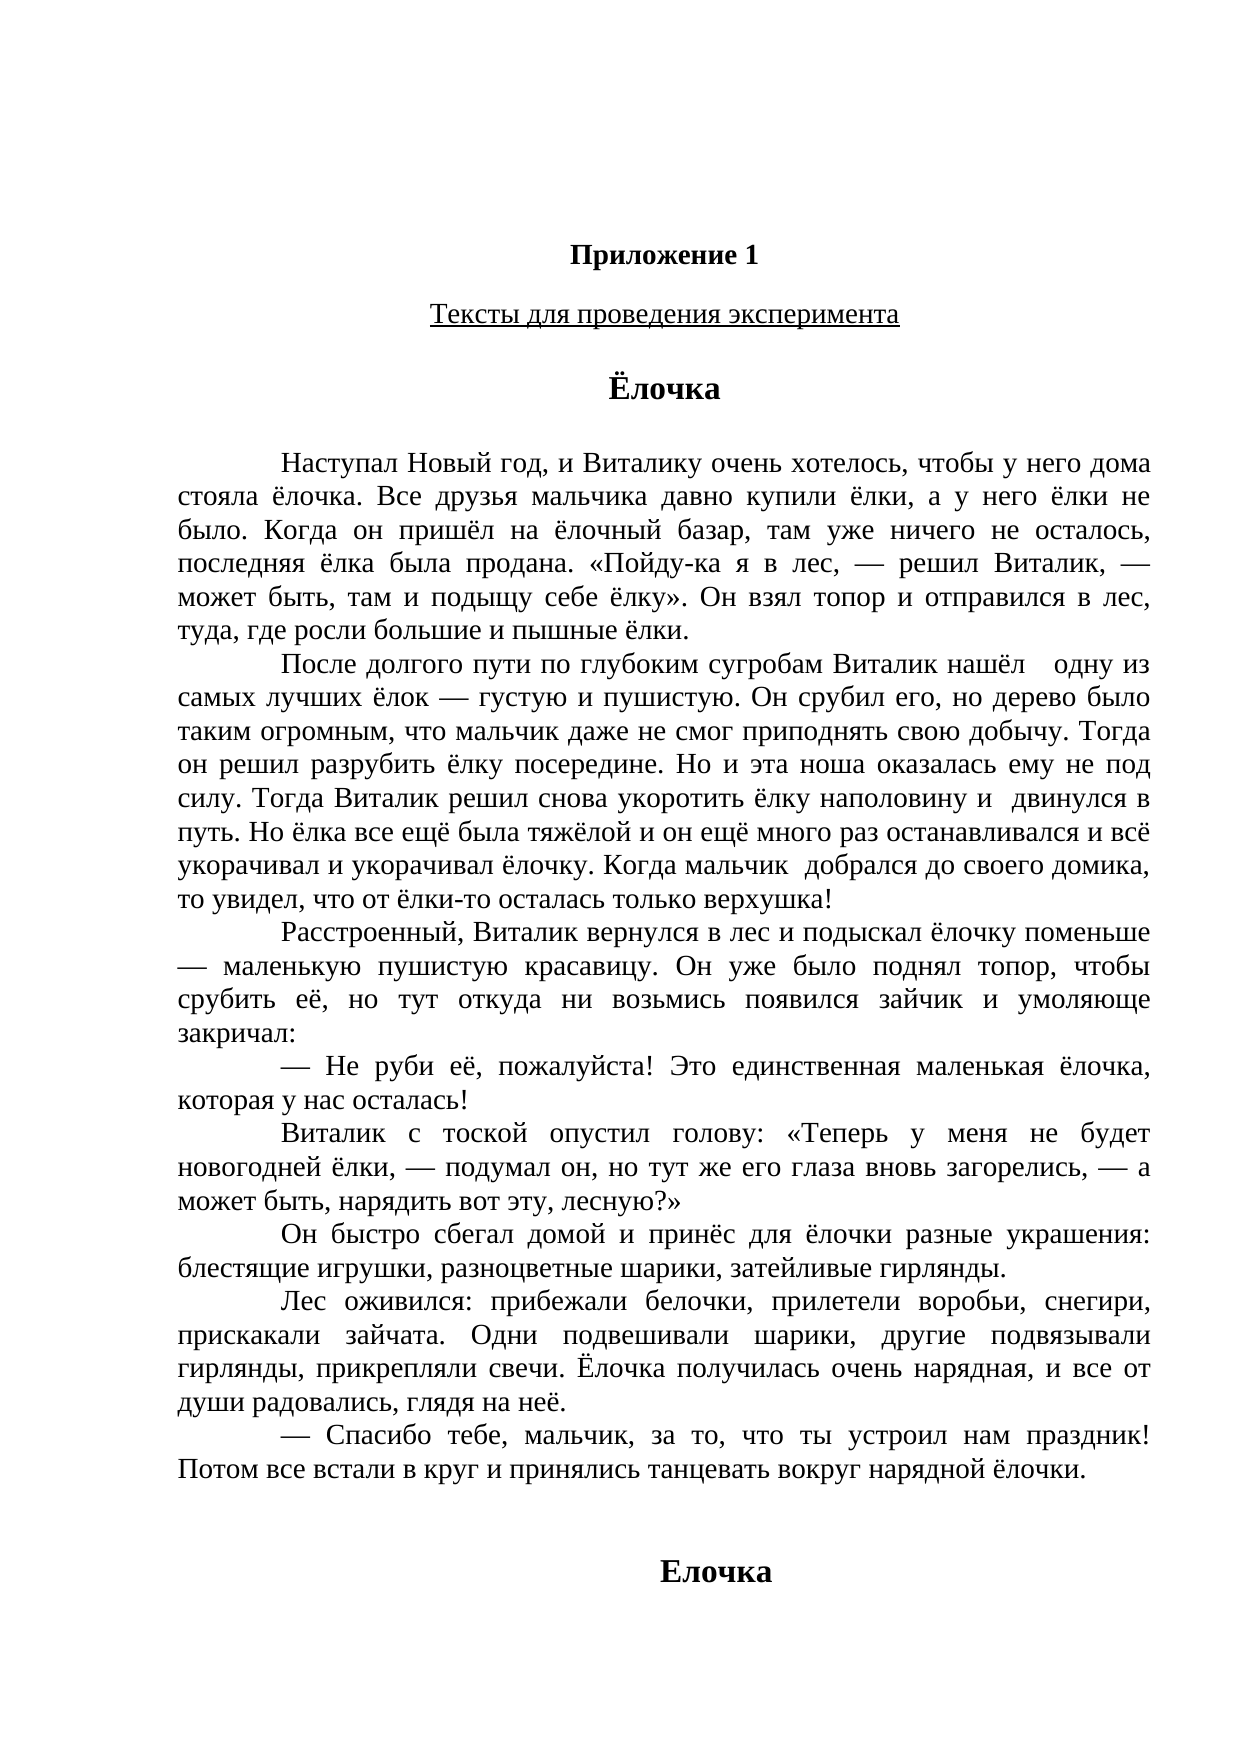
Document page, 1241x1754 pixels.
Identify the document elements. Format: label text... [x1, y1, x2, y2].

text Расстроенный, Виталик вернулся в лес и подыскал ёлочку поменьше — маленькую пушистую красавицу. Он уже было поднял топор, чтобы срубить её, но тут откуда ни возьмись появился зайчик и умоляюще закричал: [177, 914, 1152, 1048]
text — Спасибо тебе, мальчик, за то, что ты устроил нам праздник! Потом все встали в круг и принялись танцевать вокруг нарядной ёлочки. [177, 1417, 1152, 1484]
text Лес оживился: прибежали белочки, прилетели воробьи, снегири, прискакали зайчата. Одни подвешивали шарики, другие подвязывали гирлянды, прикрепляли свечи. Ёлочка получилась очень нарядная, и все от души радовались, глядя на неё. [177, 1283, 1152, 1417]
text После долгого пути по глубоким сугробам Виталик нашёл одну из самых лучших ёлок — густую и пушистую. Он срубил его, но дерево было таким огромным, что мальчик даже не смог приподнять свою добычу. Тогда он решил разрубить ёлку посередине. Но и эта ноша оказалась ему не под силу. Тогда Виталик решил снова укоротить ёлку наполовину и двинулся в путь. Но ёлка все ещё была тяжёлой и он ещё много раз останавливался и всё укорачивал и укорачивал ёлочку. Когда мальчик добрался до своего домика, то увидел, что от ёлки-то осталась только верхушка! [177, 646, 1152, 914]
text — Не руби её, пожалуйста! Это единственная маленькая ёлочка, которая у нас осталась! [177, 1048, 1152, 1116]
text Елочка [177, 1552, 1152, 1590]
text Наступал Новый год, и Виталику очень хотелось, чтобы у него дома стояла ёлочка. Все друзья мальчика давно купили ёлки, а у него ёлки не было. Когда он пришёл на ёлочный базар, там уже ничего не осталось, последняя ёлка была продана. «Пойду-ка я в лес, — решил Виталик, — может быть, там и подыщу себе ёлку». Он взял топор и отправился в лес, туда, где росли большие и пышные ёлки. [177, 445, 1152, 646]
list Тексты для проведения эксперимента [177, 296, 1152, 330]
text Приложение 1 [177, 237, 1152, 270]
text Виталик с тоской опустил голову: «Теперь у меня не будет новогодней ёлки, — подумал он, но тут же его глаза вновь загорелись, — а может быть, нарядить вот эту, лесную?» [177, 1116, 1152, 1216]
text Он быстро сбегал домой и принёс для ёлочки разные украшения: блестящие игрушки, разноцветные шарики, затейливые гирлянды. [177, 1216, 1152, 1283]
text Ёлочка [177, 368, 1152, 406]
